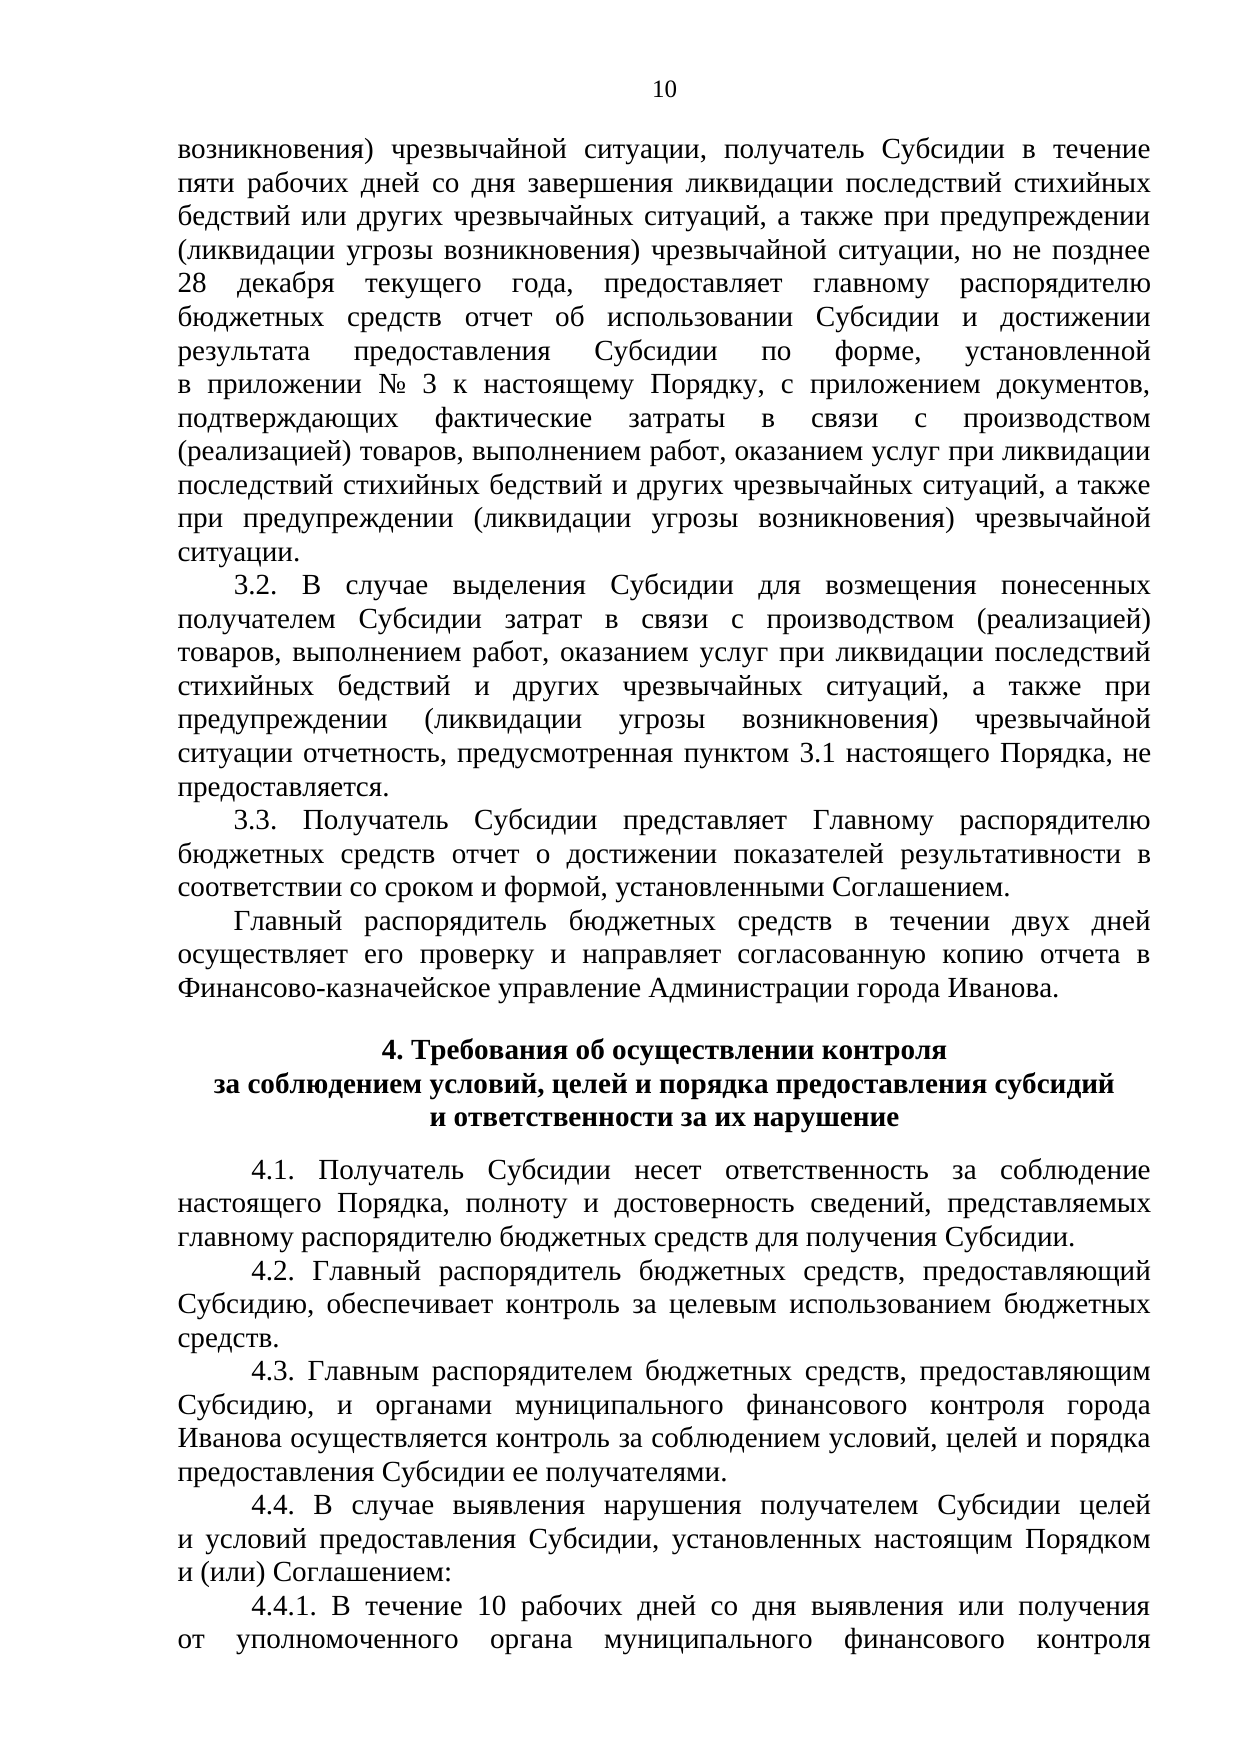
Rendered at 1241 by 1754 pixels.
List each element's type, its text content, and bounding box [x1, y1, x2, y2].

text за соблюдением условий, целей и порядка предоставления субсидий [177, 1066, 1152, 1099]
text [177, 131, 1152, 567]
text 4.4. В случае выявления нарушения получателем Субсидии целей и условий предоставления Субсидии, установленных настоящим Порядком и (или) Соглашением: [177, 1487, 1152, 1588]
text 4.3. Главным распорядителем бюджетных средств, предоставляющим Субсидию, и органами муниципального финансового контроля города Иванова осуществляется контроль за соблюдением условий, целей и порядка предоставления Субсидии ее получателями. [177, 1353, 1152, 1487]
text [177, 1588, 1152, 1655]
text Главный распорядитель бюджетных средств в течении двух дней осуществляет его проверку и направляет согласованную копию отчета в Финансово-казначейское управление Администрации города Иванова. [177, 903, 1152, 1003]
text 3.3. Получатель Субсидии представляет Главному распорядителю бюджетных средств отчет о достижении показателей результативности в соответствии со сроком и формой, установленными Соглашением. [177, 802, 1152, 903]
text 4.1. Получатель Субсидии несет ответственность за соблюдение настоящего Порядка, полноту и достоверность сведений, представляемых главному распорядителю бюджетных средств для получения Субсидии. [177, 1152, 1152, 1253]
text 4.2. Главный распорядитель бюджетных средств, предоставляющий Субсидию, обеспечивает контроль за целевым использованием бюджетных средств. [177, 1253, 1152, 1353]
text 3.2. В случае выделения Субсидии для возмещения понесенных получателем Субсидии затрат в связи с производством (реализацией) товаров, выполнением работ, оказанием услуг при ликвидации последствий стихийных бедствий и других чрезвычайных ситуаций, а также при предупреждении (ликвидации угрозы возникновения) чрезвычайной ситуации отчетность, предусмотренная пунктом 3.1 настоящего Порядка, не предоставляется. [177, 567, 1152, 802]
text 4. Требования об осуществлении контроля [177, 1032, 1152, 1066]
text и ответственности за их нарушение [177, 1099, 1152, 1133]
